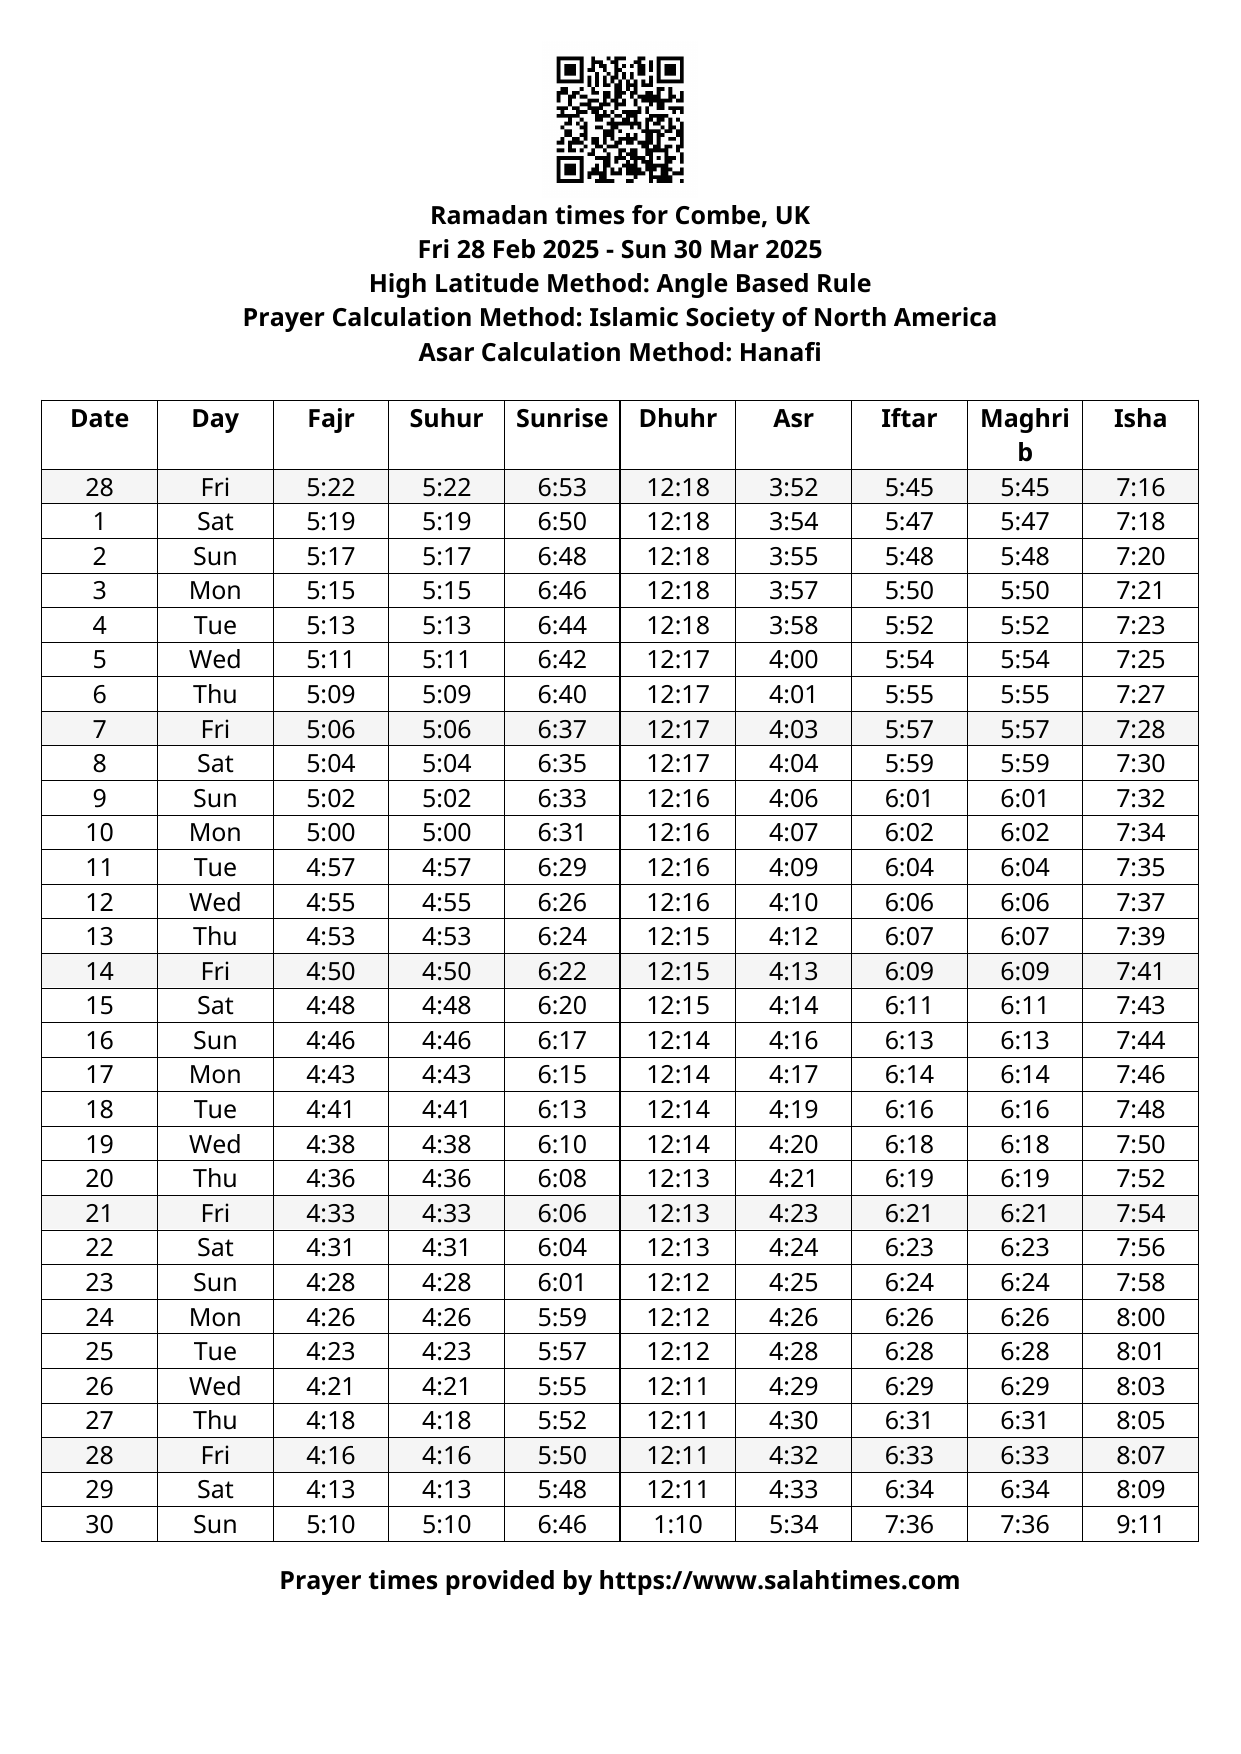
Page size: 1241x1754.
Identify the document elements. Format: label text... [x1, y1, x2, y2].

table_cell Fri [158, 712, 273, 745]
table_cell 6:31 [852, 1404, 967, 1437]
table_cell 5:22 [389, 470, 504, 503]
table_cell 8:03 [1083, 1369, 1198, 1402]
table_cell 4:03 [736, 712, 851, 745]
table_cell 4:01 [736, 677, 851, 711]
table_cell 7:23 [1083, 608, 1198, 642]
table_cell 5:09 [389, 677, 504, 711]
table_cell Sat [158, 1231, 273, 1264]
table_cell 7:44 [1083, 1023, 1198, 1057]
table_cell 4:26 [736, 1300, 851, 1333]
table_cell 12:12 [621, 1300, 735, 1333]
table_cell 6:21 [968, 1196, 1082, 1229]
table_cell 4:13 [274, 1473, 388, 1506]
table_cell 16 [42, 1023, 157, 1057]
table_cell 20 [42, 1161, 157, 1195]
table_cell 6:02 [968, 816, 1082, 849]
table_cell 4:50 [274, 954, 388, 987]
table_cell 5:52 [852, 608, 967, 642]
table_cell 4:06 [736, 781, 851, 814]
table_cell 5:11 [389, 643, 504, 676]
table_cell Sun [158, 1265, 273, 1299]
table_cell 7:46 [1083, 1058, 1198, 1091]
table_cell 5:59 [968, 746, 1082, 780]
table_cell 4:23 [736, 1196, 851, 1229]
table_cell 4:13 [736, 954, 851, 987]
table_cell Tue [158, 1334, 273, 1368]
table_cell 6:15 [505, 1058, 619, 1091]
table_cell 4:50 [389, 954, 504, 987]
table_cell Mon [158, 1300, 273, 1333]
table_cell 6:37 [505, 712, 619, 745]
table_cell 5:19 [389, 504, 504, 538]
table_cell Tue [158, 850, 273, 884]
table_cell 4:10 [736, 885, 851, 918]
table_cell 4:43 [274, 1058, 388, 1091]
table_cell 5:47 [968, 504, 1082, 538]
table_cell 7:32 [1083, 781, 1198, 814]
table_cell 6:20 [505, 989, 619, 1022]
table_cell 7:39 [1083, 919, 1198, 953]
table_cell 11 [42, 850, 157, 884]
table_cell 1:10 [621, 1507, 735, 1541]
table_cell 6:19 [968, 1161, 1082, 1195]
table_cell 4:46 [389, 1023, 504, 1057]
table_cell 3:52 [736, 470, 851, 503]
table_cell Wed [158, 1369, 273, 1402]
table_cell 25 [42, 1334, 157, 1368]
table_cell 28 [42, 470, 157, 503]
table_cell 6:22 [505, 954, 619, 987]
table_cell 6:13 [968, 1023, 1082, 1057]
table_cell 6:01 [505, 1265, 619, 1299]
table_header Fajr [274, 401, 388, 469]
table_cell 6:24 [852, 1265, 967, 1299]
picture [542, 41, 699, 198]
table_cell 6:26 [852, 1300, 967, 1333]
table_cell 6:01 [968, 781, 1082, 814]
table_cell 4:30 [736, 1404, 851, 1437]
table_cell 5:19 [274, 504, 388, 538]
table_cell 6:10 [505, 1127, 619, 1160]
table_cell 8 [42, 746, 157, 780]
text Prayer Calculation Method: Islamic Society of North America [42, 300, 1198, 334]
table_cell 10 [42, 816, 157, 849]
table_cell 4:38 [274, 1127, 388, 1160]
table_cell 6:11 [852, 989, 967, 1022]
table_cell 12:13 [621, 1196, 735, 1229]
text Prayer times provided by https://www.salahtimes.com [42, 1563, 1198, 1597]
table_cell 12 [42, 885, 157, 918]
table_cell 7:36 [968, 1507, 1082, 1541]
table_cell 30 [42, 1507, 157, 1541]
table_cell 5:57 [968, 712, 1082, 745]
table_cell 6:18 [968, 1127, 1082, 1160]
table_cell 7:20 [1083, 539, 1198, 572]
table_cell Sun [158, 1023, 273, 1057]
table_cell 4:21 [389, 1369, 504, 1402]
table_cell 4:36 [274, 1161, 388, 1195]
table_cell 12:14 [621, 1092, 735, 1126]
table_cell 17 [42, 1058, 157, 1091]
table_cell Wed [158, 1127, 273, 1160]
table_cell 24 [42, 1300, 157, 1333]
table_cell 6:29 [852, 1369, 967, 1402]
table_cell Fri [158, 1196, 273, 1229]
table_cell 5:54 [852, 643, 967, 676]
table_cell 12:18 [621, 574, 735, 607]
table_cell 5:02 [274, 781, 388, 814]
table_cell 4:36 [389, 1161, 504, 1195]
table_cell 4:57 [389, 850, 504, 884]
table_cell 12:13 [621, 1231, 735, 1264]
table_cell 6:33 [968, 1438, 1082, 1472]
table_cell 8:07 [1083, 1438, 1198, 1472]
table_cell 5:45 [968, 470, 1082, 503]
table_cell 7:58 [1083, 1265, 1198, 1299]
table_cell 4:32 [736, 1438, 851, 1472]
table_cell 26 [42, 1369, 157, 1402]
table_cell 6:31 [505, 816, 619, 849]
table_cell 4:07 [736, 816, 851, 849]
table_cell 5:04 [389, 746, 504, 780]
table_cell Sun [158, 539, 273, 572]
table_cell 4:21 [274, 1369, 388, 1402]
table_cell 7:48 [1083, 1092, 1198, 1126]
table_cell 6:21 [852, 1196, 967, 1229]
table_cell Tue [158, 608, 273, 642]
table_header Sunrise [505, 401, 619, 469]
table_cell 5:04 [274, 746, 388, 780]
table_cell 6:26 [505, 885, 619, 918]
table_cell 6:26 [968, 1300, 1082, 1333]
table_cell 5:13 [389, 608, 504, 642]
table_cell Thu [158, 1404, 273, 1437]
table_cell 7:16 [1083, 470, 1198, 503]
table_cell 6:42 [505, 643, 619, 676]
table_cell 12:16 [621, 885, 735, 918]
table_cell 4:28 [389, 1265, 504, 1299]
table_cell 4:23 [274, 1334, 388, 1368]
table_header Suhur [389, 401, 504, 469]
table_cell 5:54 [968, 643, 1082, 676]
table_cell 8:01 [1083, 1334, 1198, 1368]
table_cell 7:50 [1083, 1127, 1198, 1160]
table_header Maghrib [968, 401, 1082, 469]
table_cell 12:13 [621, 1161, 735, 1195]
table_cell 6:09 [852, 954, 967, 987]
table_cell 4:28 [274, 1265, 388, 1299]
table_cell 27 [42, 1404, 157, 1437]
table_cell 4:09 [736, 850, 851, 884]
table_cell 5:09 [274, 677, 388, 711]
table_cell 6:24 [968, 1265, 1082, 1299]
table_cell 5:22 [274, 470, 388, 503]
table_cell 4:31 [274, 1231, 388, 1264]
table_cell 12:18 [621, 539, 735, 572]
table_cell 3:55 [736, 539, 851, 572]
table_cell 7:52 [1083, 1161, 1198, 1195]
table_cell 21 [42, 1196, 157, 1229]
table_header Isha [1083, 401, 1198, 469]
table_cell 4:16 [736, 1023, 851, 1057]
table_cell 4:24 [736, 1231, 851, 1264]
table_cell 12:18 [621, 608, 735, 642]
table_cell 7:41 [1083, 954, 1198, 987]
table_cell 8:09 [1083, 1473, 1198, 1506]
table_cell 12:14 [621, 1058, 735, 1091]
table_cell 6:28 [852, 1334, 967, 1368]
table_cell 6:06 [968, 885, 1082, 918]
table_cell 12:11 [621, 1438, 735, 1472]
table_cell 6:28 [968, 1334, 1082, 1368]
table_cell 7:27 [1083, 677, 1198, 711]
table_cell 4:14 [736, 989, 851, 1022]
table_cell 5:50 [968, 574, 1082, 607]
table_cell 5:10 [274, 1507, 388, 1541]
table_cell 4 [42, 608, 157, 642]
table_cell 6:29 [968, 1369, 1082, 1402]
table_cell Sat [158, 504, 273, 538]
table_cell 6:07 [968, 919, 1082, 953]
table_header Asr [736, 401, 851, 469]
table_cell 7:21 [1083, 574, 1198, 607]
table_cell Thu [158, 1161, 273, 1195]
table_cell 4:28 [736, 1334, 851, 1368]
table_cell 12:11 [621, 1404, 735, 1437]
table_cell 12:17 [621, 643, 735, 676]
table_cell Sat [158, 746, 273, 780]
table_cell 6:35 [505, 746, 619, 780]
table_cell Sun [158, 781, 273, 814]
table_cell Mon [158, 816, 273, 849]
table_cell 5:59 [505, 1300, 619, 1333]
text Ramadan times for Combe, UK [42, 198, 1198, 232]
table_cell 12:16 [621, 850, 735, 884]
table_cell 6:04 [852, 850, 967, 884]
table_cell 12:15 [621, 954, 735, 987]
table_cell 4:17 [736, 1058, 851, 1091]
table_cell 2 [42, 539, 157, 572]
table_cell 12:15 [621, 989, 735, 1022]
table_cell 5:55 [968, 677, 1082, 711]
table_cell 7 [42, 712, 157, 745]
table_cell 6:11 [968, 989, 1082, 1022]
table_cell Wed [158, 885, 273, 918]
table_cell 5:57 [852, 712, 967, 745]
table_cell 5:55 [852, 677, 967, 711]
table_cell 12:14 [621, 1127, 735, 1160]
table_cell 5 [42, 643, 157, 676]
table_cell 6:34 [852, 1473, 967, 1506]
table_cell 4:20 [736, 1127, 851, 1160]
table_cell 4:13 [389, 1473, 504, 1506]
table_cell 5:17 [389, 539, 504, 572]
table_cell 7:43 [1083, 989, 1198, 1022]
text Asar Calculation Method: Hanafi [42, 334, 1198, 368]
table_cell 6:06 [505, 1196, 619, 1229]
table_cell 6:16 [968, 1092, 1082, 1126]
table_cell 4:41 [274, 1092, 388, 1126]
table_cell 5:45 [852, 470, 967, 503]
table_cell 12:14 [621, 1023, 735, 1057]
table_cell 4:16 [389, 1438, 504, 1472]
table_cell 5:15 [274, 574, 388, 607]
table_cell 5:48 [968, 539, 1082, 572]
table_cell 4:33 [274, 1196, 388, 1229]
table_cell 6:04 [505, 1231, 619, 1264]
table_cell 6:08 [505, 1161, 619, 1195]
table_cell 4:21 [736, 1161, 851, 1195]
table_cell 29 [42, 1473, 157, 1506]
table_cell 12:12 [621, 1265, 735, 1299]
table_cell 12:12 [621, 1334, 735, 1368]
table_cell 6:17 [505, 1023, 619, 1057]
table_cell 4:43 [389, 1058, 504, 1091]
table_cell 4:57 [274, 850, 388, 884]
table_cell 5:48 [852, 539, 967, 572]
table_cell 6:01 [852, 781, 967, 814]
table_cell 4:12 [736, 919, 851, 953]
table_cell 8:05 [1083, 1404, 1198, 1437]
table_cell 4:29 [736, 1369, 851, 1402]
table_cell 5:47 [852, 504, 967, 538]
table_cell 12:11 [621, 1369, 735, 1402]
table_cell 7:28 [1083, 712, 1198, 745]
table_cell 6:23 [968, 1231, 1082, 1264]
table_cell 6:18 [852, 1127, 967, 1160]
table_cell 6:14 [852, 1058, 967, 1091]
table_cell 18 [42, 1092, 157, 1126]
table_cell 5:59 [852, 746, 967, 780]
table_cell 7:37 [1083, 885, 1198, 918]
table_cell Thu [158, 919, 273, 953]
table_cell 6:13 [852, 1023, 967, 1057]
table_cell 1 [42, 504, 157, 538]
table_cell 4:41 [389, 1092, 504, 1126]
table_cell 3:58 [736, 608, 851, 642]
table_header Date [42, 401, 157, 469]
table_cell 8:00 [1083, 1300, 1198, 1333]
table_cell 4:23 [389, 1334, 504, 1368]
table_cell 12:16 [621, 781, 735, 814]
table_cell 6:23 [852, 1231, 967, 1264]
table_cell 3:54 [736, 504, 851, 538]
table_cell 6:40 [505, 677, 619, 711]
table_cell 5:02 [389, 781, 504, 814]
table_cell 4:31 [389, 1231, 504, 1264]
table_cell Fri [158, 954, 273, 987]
table_cell Sun [158, 1507, 273, 1541]
table_cell Mon [158, 1058, 273, 1091]
table_cell 6:48 [505, 539, 619, 572]
table_cell 12:15 [621, 919, 735, 953]
table_cell 6:33 [505, 781, 619, 814]
table_cell 5:11 [274, 643, 388, 676]
table_cell 7:56 [1083, 1231, 1198, 1264]
table_cell 6:16 [852, 1092, 967, 1126]
text Fri 28 Feb 2025 - Sun 30 Mar 2025 [42, 232, 1198, 266]
table_cell 7:54 [1083, 1196, 1198, 1229]
table_cell 12:18 [621, 470, 735, 503]
table_cell 5:17 [274, 539, 388, 572]
table_cell 5:00 [389, 816, 504, 849]
table_cell 3 [42, 574, 157, 607]
table_cell 4:55 [274, 885, 388, 918]
table_cell 4:55 [389, 885, 504, 918]
table_cell 6:13 [505, 1092, 619, 1126]
table_cell 4:48 [274, 989, 388, 1022]
table_cell 19 [42, 1127, 157, 1160]
table_cell 4:00 [736, 643, 851, 676]
table_cell 4:38 [389, 1127, 504, 1160]
table_cell Tue [158, 1092, 273, 1126]
table_cell 4:33 [736, 1473, 851, 1506]
table_cell 6:33 [852, 1438, 967, 1472]
table_cell 5:52 [505, 1404, 619, 1437]
table_cell 6:31 [968, 1404, 1082, 1437]
table_cell 7:25 [1083, 643, 1198, 676]
table_cell 7:34 [1083, 816, 1198, 849]
table_cell 4:33 [389, 1196, 504, 1229]
table_cell 5:06 [389, 712, 504, 745]
table_cell 4:53 [389, 919, 504, 953]
table_cell 12:17 [621, 746, 735, 780]
table_cell 14 [42, 954, 157, 987]
table_cell 6:24 [505, 919, 619, 953]
table_cell 9 [42, 781, 157, 814]
table_cell 4:25 [736, 1265, 851, 1299]
table_cell 4:53 [274, 919, 388, 953]
table_header Iftar [852, 401, 967, 469]
table_cell 6:19 [852, 1161, 967, 1195]
table_cell 12:17 [621, 677, 735, 711]
table_cell 6:14 [968, 1058, 1082, 1091]
table_cell 4:04 [736, 746, 851, 780]
table_cell Fri [158, 470, 273, 503]
table_header Day [158, 401, 273, 469]
table_cell 5:48 [505, 1473, 619, 1506]
table_cell Sat [158, 1473, 273, 1506]
table_cell 4:26 [274, 1300, 388, 1333]
table_cell Thu [158, 677, 273, 711]
table_cell 6:44 [505, 608, 619, 642]
table_cell 5:10 [389, 1507, 504, 1541]
table_cell 5:06 [274, 712, 388, 745]
table_cell 5:13 [274, 608, 388, 642]
table_cell 7:36 [852, 1507, 967, 1541]
table_cell 5:00 [274, 816, 388, 849]
table_cell 4:26 [389, 1300, 504, 1333]
table_cell 6:50 [505, 504, 619, 538]
table_cell 6:46 [505, 574, 619, 607]
table_cell Fri [158, 1438, 273, 1472]
table_cell Wed [158, 643, 273, 676]
table_cell 6:09 [968, 954, 1082, 987]
table_cell 9:11 [1083, 1507, 1198, 1541]
table_cell 12:18 [621, 504, 735, 538]
table_cell 6:02 [852, 816, 967, 849]
table_cell 5:15 [389, 574, 504, 607]
table_cell 6:06 [852, 885, 967, 918]
table_cell Mon [158, 574, 273, 607]
table_cell 4:18 [389, 1404, 504, 1437]
table_cell 6:04 [968, 850, 1082, 884]
table_cell 4:48 [389, 989, 504, 1022]
table_cell 22 [42, 1231, 157, 1264]
table_cell 6:07 [852, 919, 967, 953]
table_cell 12:16 [621, 816, 735, 849]
table_cell 6:34 [968, 1473, 1082, 1506]
table_cell 7:18 [1083, 504, 1198, 538]
text High Latitude Method: Angle Based Rule [42, 266, 1198, 300]
table_cell 6:46 [505, 1507, 619, 1541]
table_cell 12:11 [621, 1473, 735, 1506]
table_cell 5:50 [505, 1438, 619, 1472]
table_cell 13 [42, 919, 157, 953]
table_cell 6 [42, 677, 157, 711]
table_cell 7:30 [1083, 746, 1198, 780]
table_cell 3:57 [736, 574, 851, 607]
table_cell 4:46 [274, 1023, 388, 1057]
table_cell Sat [158, 989, 273, 1022]
table_cell 28 [42, 1438, 157, 1472]
table_cell 7:35 [1083, 850, 1198, 884]
table_cell 5:52 [968, 608, 1082, 642]
table_cell 4:18 [274, 1404, 388, 1437]
table_cell 5:55 [505, 1369, 619, 1402]
table_cell 5:34 [736, 1507, 851, 1541]
table_cell 4:16 [274, 1438, 388, 1472]
table_cell 5:50 [852, 574, 967, 607]
table_header Dhuhr [621, 401, 735, 469]
table_cell 15 [42, 989, 157, 1022]
table_cell 23 [42, 1265, 157, 1299]
table_cell 12:17 [621, 712, 735, 745]
table_cell 6:53 [505, 470, 619, 503]
table_cell 6:29 [505, 850, 619, 884]
table_cell 5:57 [505, 1334, 619, 1368]
table_cell 4:19 [736, 1092, 851, 1126]
